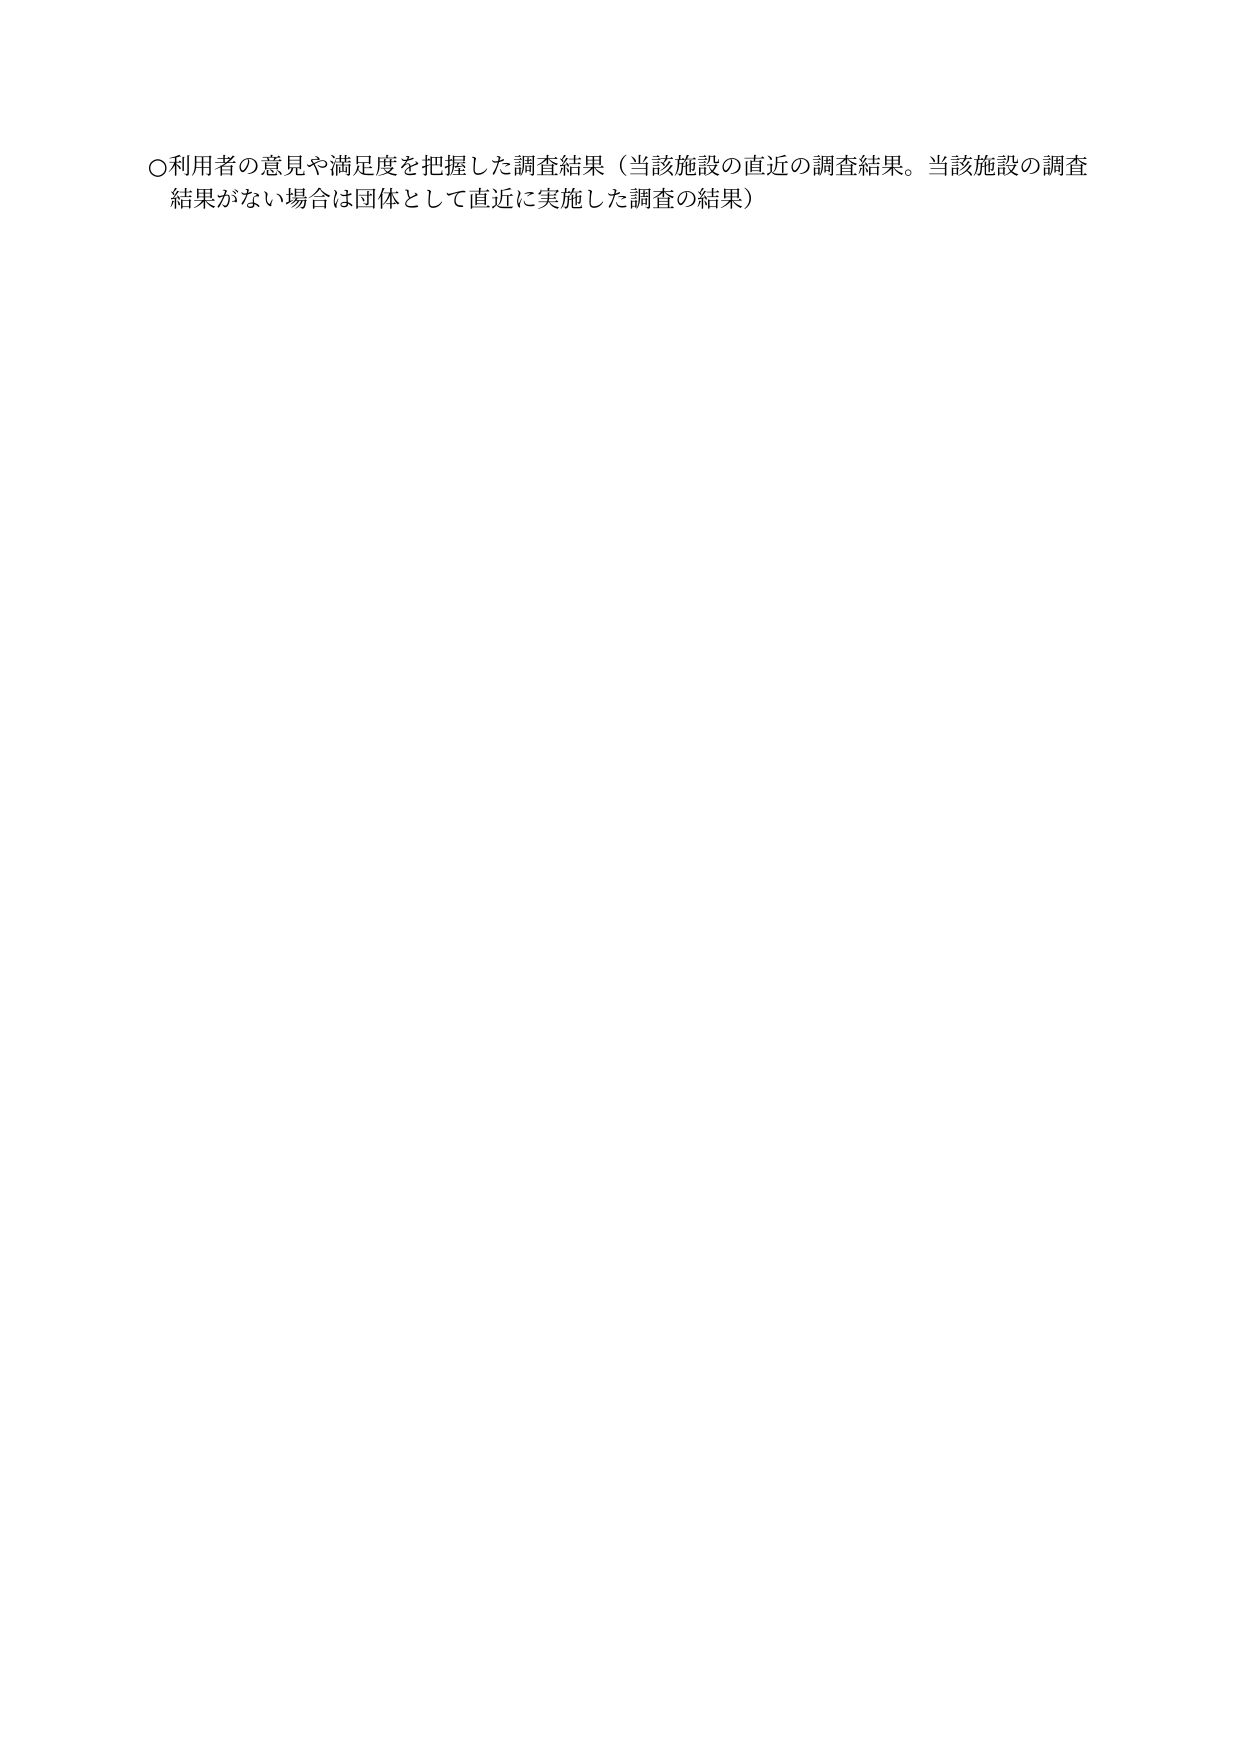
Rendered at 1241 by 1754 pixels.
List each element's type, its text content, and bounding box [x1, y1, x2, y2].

text ○利用者の意見や満足度を把握した調査結果（当該施設の直近の調査結果。当該施設の調査結果がない場合は団体として直近に実施した調査の結果） [148, 148, 1092, 214]
